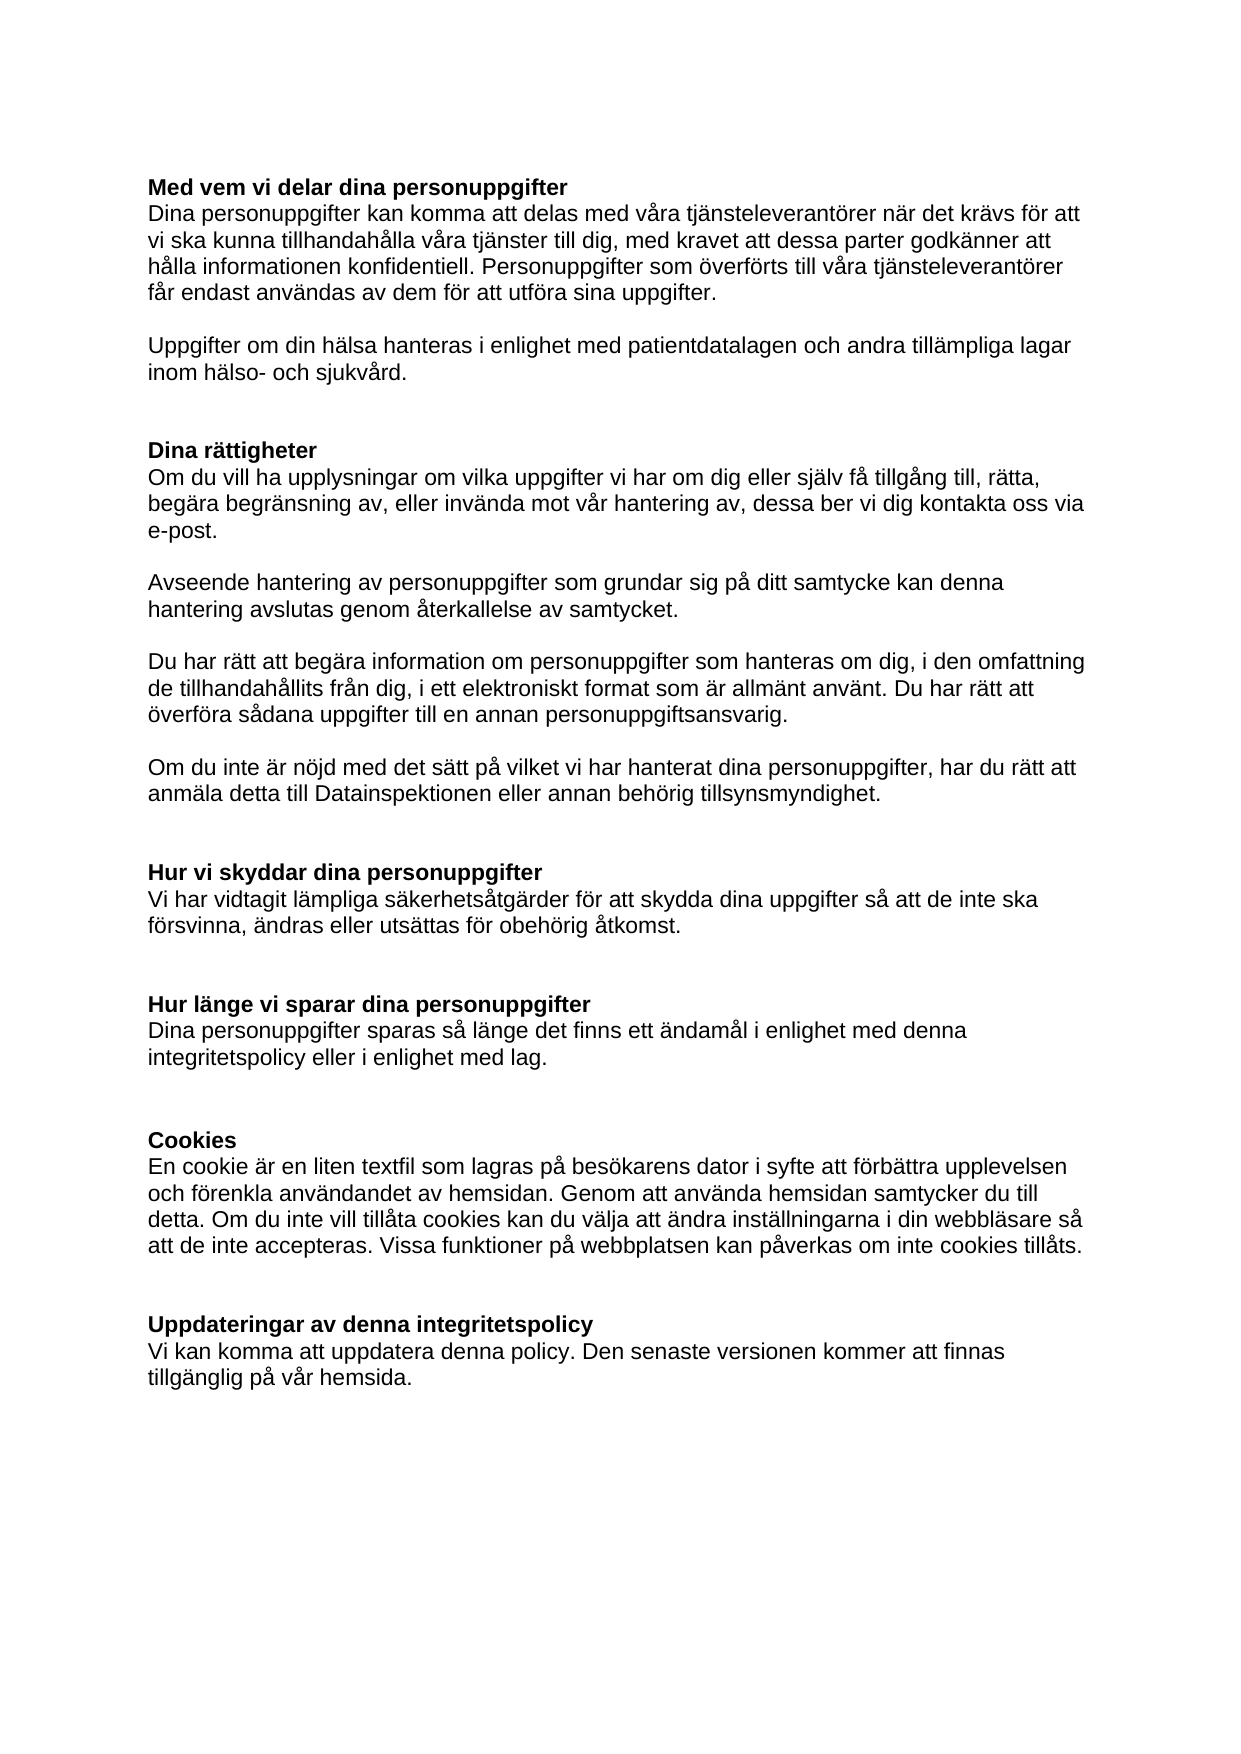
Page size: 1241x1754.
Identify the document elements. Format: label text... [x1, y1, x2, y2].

text Om du vill ha upplysningar om vilka uppgifter vi har om dig eller själv få tillgång till, rätta, begära begränsning av, eller invända mot vår hantering av, dessa ber vi dig kontakta oss via e-post. [148, 464, 1093, 543]
text Om du inte är nöjd med det sätt på vilket vi har hanterat dina personuppgifter, har du rätt att anmäla detta till Datainspektionen eller annan behörig tillsynsmyndighet. [148, 754, 1093, 806]
list Med vem vi delar dina personuppgifter [148, 174, 1093, 200]
text Vi kan komma att uppdatera denna policy. Den senaste versionen kommer att finnas tillgänglig på vår hemsida. [148, 1338, 1093, 1390]
text Cookies [148, 1127, 1093, 1153]
list Hur länge vi sparar dina personuppgifter [148, 991, 1093, 1017]
text Vi har vidtagit lämpliga säkerhetsåtgärder för att skydda dina uppgifter så att de inte ska försvinna, ändras eller utsättas för obehörig åtkomst. [148, 886, 1093, 938]
text En cookie är en liten textfil som lagras på besökarens dator i syfte att förbättra upplevelsen och förenkla användandet av hemsidan. Genom att använda hemsidan samtycker du till detta. Om du inte vill tillåta cookies kan du välja att ändra inställningarna i din webbläsare så att de inte accepteras. Vissa funktioner på webbplatsen kan påverkas om inte cookies tillåts. [148, 1153, 1093, 1259]
text Uppgifter om din hälsa hanteras i enlighet med patientdatalagen och andra tillämpliga lagar inom hälso- och sjukvård. [148, 332, 1093, 385]
list Uppdateringar av denna integritetspolicy [148, 1311, 1093, 1338]
text Dina personuppgifter kan komma att delas med våra tjänsteleverantörer när det krävs för att vi ska kunna tillhandahålla våra tjänster till dig, med kravet att dessa parter godkänner att hålla informationen konfidentiell. Personuppgifter som överförts till våra tjänsteleverantörer får endast användas av dem för att utföra sina uppgifter. [148, 200, 1093, 306]
list Dina rättigheter [148, 437, 1093, 464]
text Du har rätt att begära information om personuppgifter som hanteras om dig, i den omfattning de tillhandahållits från dig, i ett elektroniskt format som är allmänt använt. Du har rätt att överföra sådana uppgifter till en annan personuppgiftsansvarig. [148, 648, 1093, 727]
text Avseende hantering av personuppgifter som grundar sig på ditt samtycke kan denna hantering avslutas genom återkallelse av samtycket. [148, 569, 1093, 622]
list Hur vi skyddar dina personuppgifter [148, 859, 1093, 886]
text Dina personuppgifter sparas så länge det finns ett ändamål i enlighet med denna integritetspolicy eller i enlighet med lag. [148, 1017, 1093, 1070]
